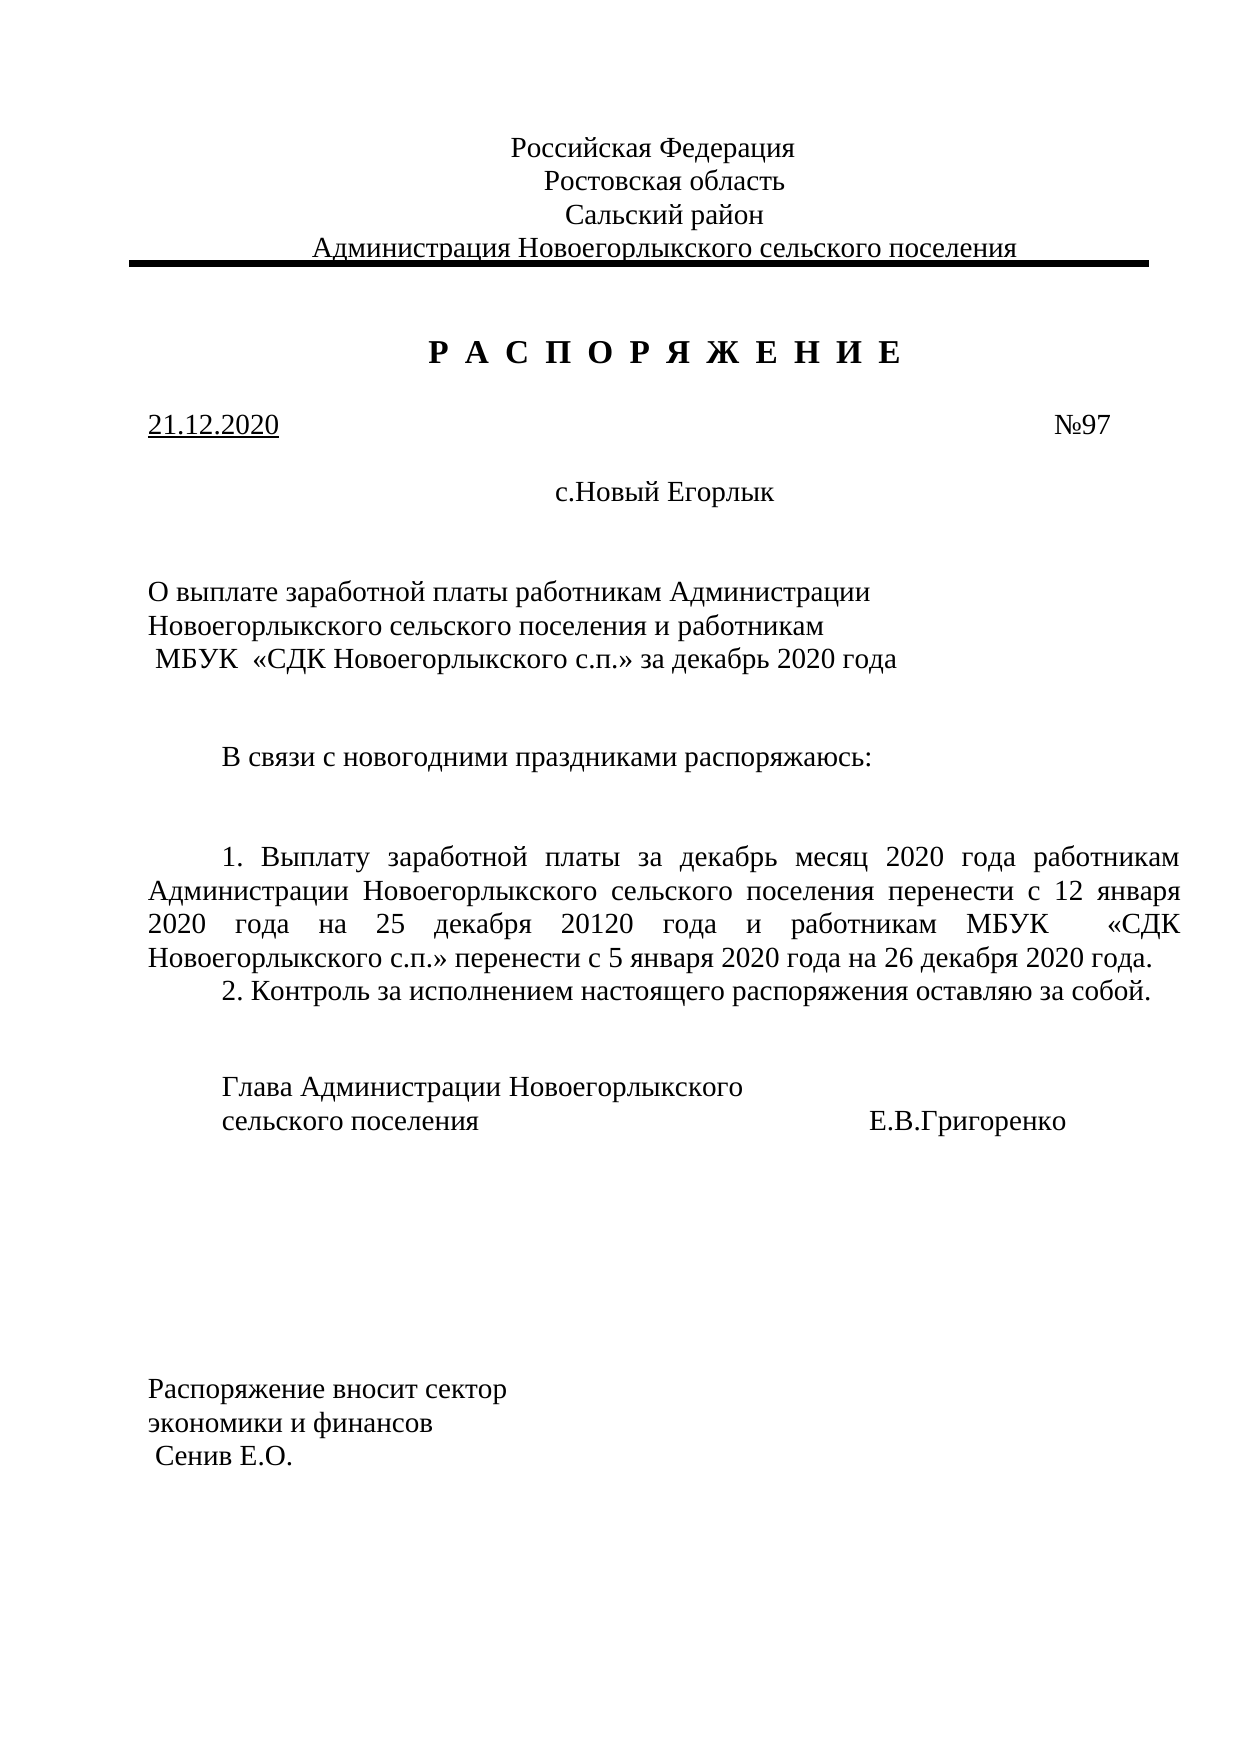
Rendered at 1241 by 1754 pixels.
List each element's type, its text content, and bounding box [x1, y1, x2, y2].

text Российская Федерация [369, 130, 1181, 163]
text 21.12.2020 №97 [148, 407, 1181, 440]
text Сальский район [148, 197, 1181, 231]
text В связи с новогодними праздниками распоряжаюсь: [148, 742, 1181, 772]
text 2. Контроль за исполнением настоящего распоряжения оставляю за собой. [148, 973, 1181, 1007]
text Администрация Новоегорлыкского сельского поселения [148, 231, 1181, 264]
text с.Новый Егорлык [148, 474, 1181, 507]
text О выплате заработной платы работникам Администрации [148, 574, 1181, 608]
text Сенив Е.О. [148, 1438, 1181, 1472]
text Р А С П О Р Я Ж Е Н И Е [148, 346, 1181, 368]
text экономики и финансов [148, 1405, 1181, 1438]
text Распоряжение вносит сектор [148, 1371, 1181, 1405]
text Глава Администрации Новоегорлыкского [148, 1069, 1181, 1103]
text сельского поселения Е.В.Григоренко [148, 1103, 1181, 1136]
text Ростовская область [148, 163, 1181, 197]
text МБУК «СДК Новоегорлыкского с.п.» за декабрь 2020 года [148, 642, 1181, 675]
text 1. Выплату заработной платы за декабрь месяц 2020 года работникам Администрации Новоегорлыкского сельского поселения перенести с 12 января 2020 года на 25 декабря 20120 года и работникам МБУК «СДК Новоегорлыкского с.п.» перенести с 5 января 2020 года на 26 декабря 2020 года. [148, 839, 1181, 973]
text Новоегорлыкского сельского поселения и работникам [148, 608, 1181, 642]
